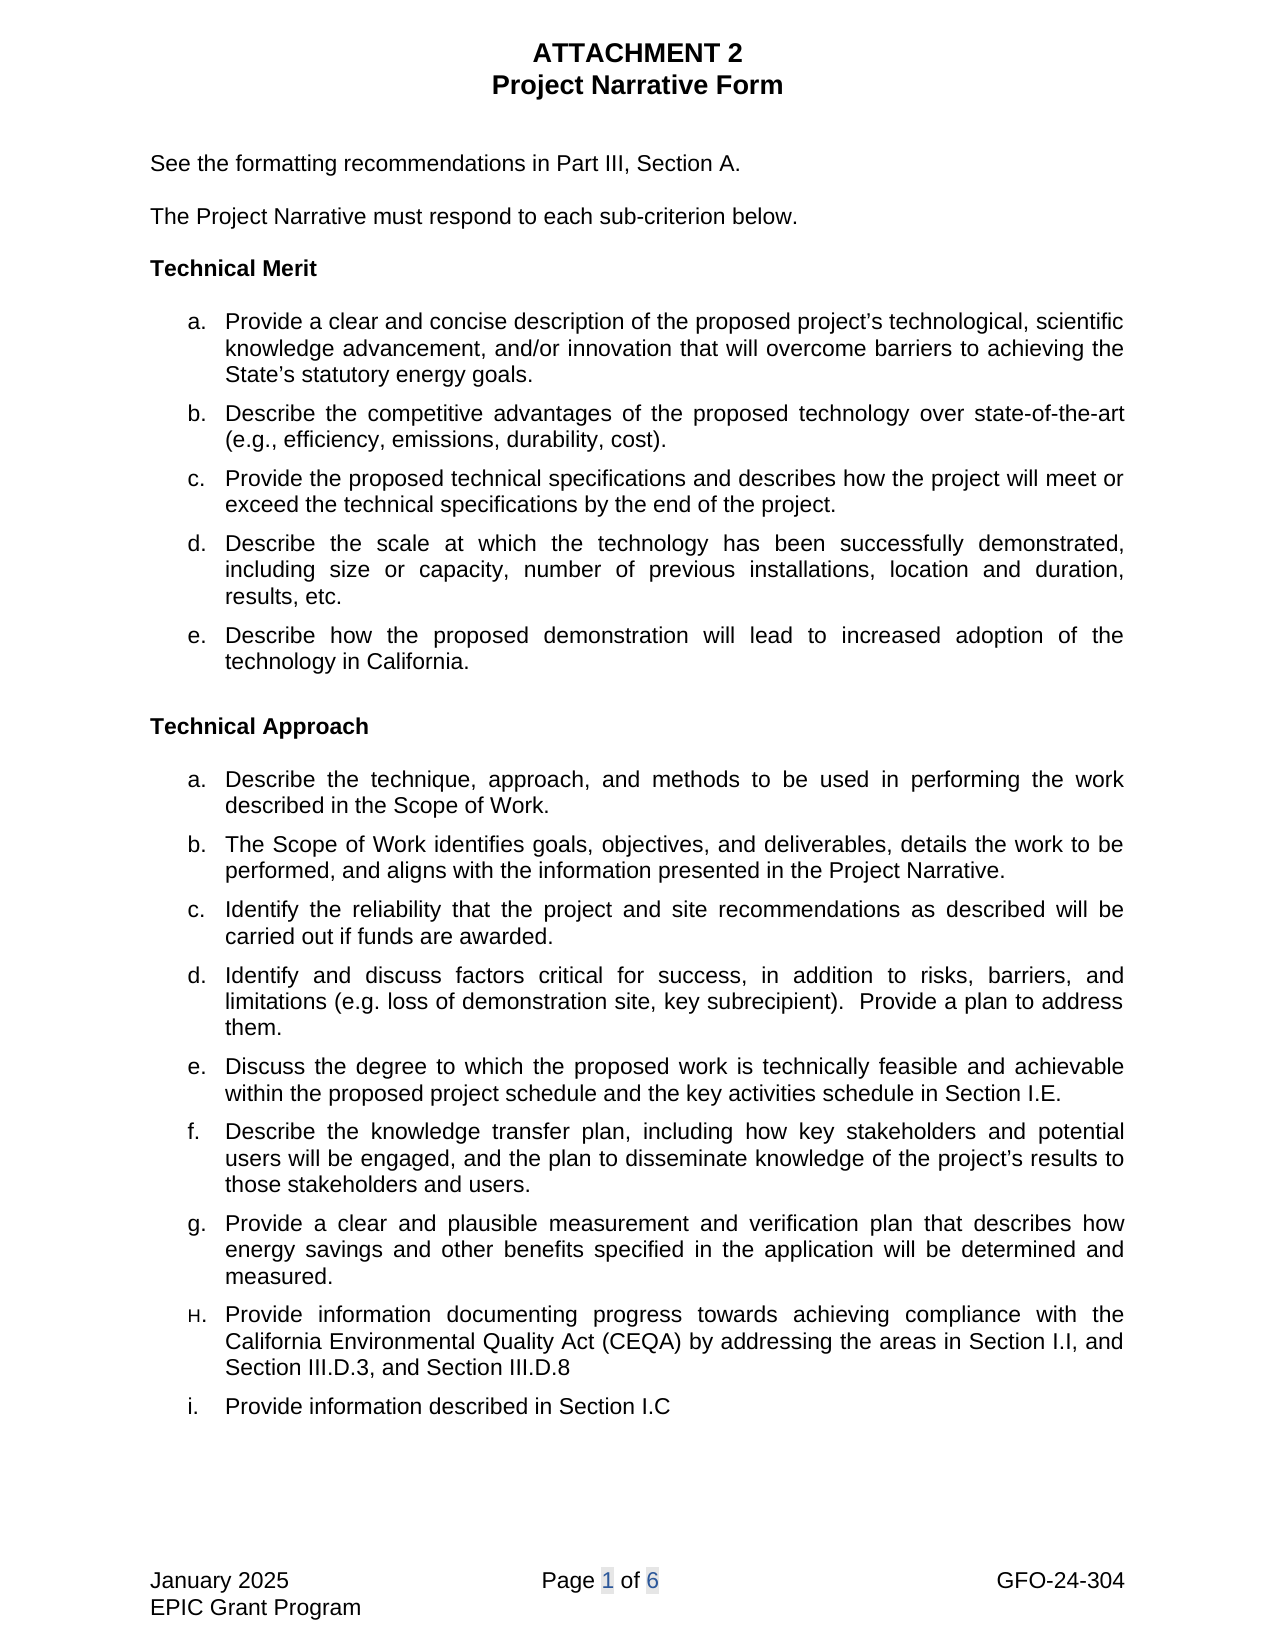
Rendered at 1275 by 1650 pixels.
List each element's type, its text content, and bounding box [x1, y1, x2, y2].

text Technical Merit [150, 255, 1125, 282]
list Provide information described in Section I.C [187, 1393, 1125, 1419]
list Provide a clear and concise description of the proposed project’s technological, scientific knowledge advancement, and/or innovation that will overcome barriers to achieving the State’s statutory energy goals. [187, 308, 1125, 387]
list Describe how the proposed demonstration will lead to increased adoption of the technology in California. [187, 622, 1125, 674]
list Describe the technique, approach, and methods to be used in performing the work described in the Scope of Work. [187, 766, 1125, 819]
list Provide the proposed technical specifications and describes how the project will meet or exceed the technical specifications by the end of the project. [187, 465, 1125, 518]
text Technical Approach [150, 713, 1125, 739]
list Identify the reliability that the project and site recommendations as described will be carried out if funds are awarded. [187, 896, 1125, 949]
list Provide information documenting progress towards achieving compliance with the California Environmental Quality Act (CEQA) by addressing the areas in Section I.I, and Section III.D.3, and Section III.D.8 [187, 1301, 1125, 1381]
list Describe the scale at which the technology has been successfully demonstrated, including size or capacity, number of previous installations, location and duration, results, etc. [187, 530, 1125, 609]
text The Project Narrative must respond to each sub-criterion below. [150, 203, 1125, 229]
list The Scope of Work identifies goals, objectives, and deliverables, details the work to be performed, and aligns with the information presented in the Project Narrative. [187, 831, 1125, 884]
text See the formatting recommendations in Part III, Section A. [150, 150, 1125, 176]
list Identify and discuss factors critical for success, in addition to risks, barriers, and limitations (e.g. loss of demonstration site, key subrecipient). Provide a plan to address them. [187, 962, 1125, 1041]
list Describe the knowledge transfer plan, including how key stakeholders and potential users will be engaged, and the plan to disseminate knowledge of the project’s results to those stakeholders and users. [187, 1118, 1125, 1197]
list Discuss the degree to which the proposed work is technically feasible and achievable within the proposed project schedule and the key activities schedule in Section I.E. [187, 1053, 1125, 1106]
list Provide a clear and plausible measurement and verification plan that describes how energy savings and other benefits specified in the application will be determined and measured. [187, 1210, 1125, 1289]
list Describe the competitive advantages of the proposed technology over state-of-the-art (e.g., efficiency, emissions, durability, cost). [187, 400, 1125, 452]
